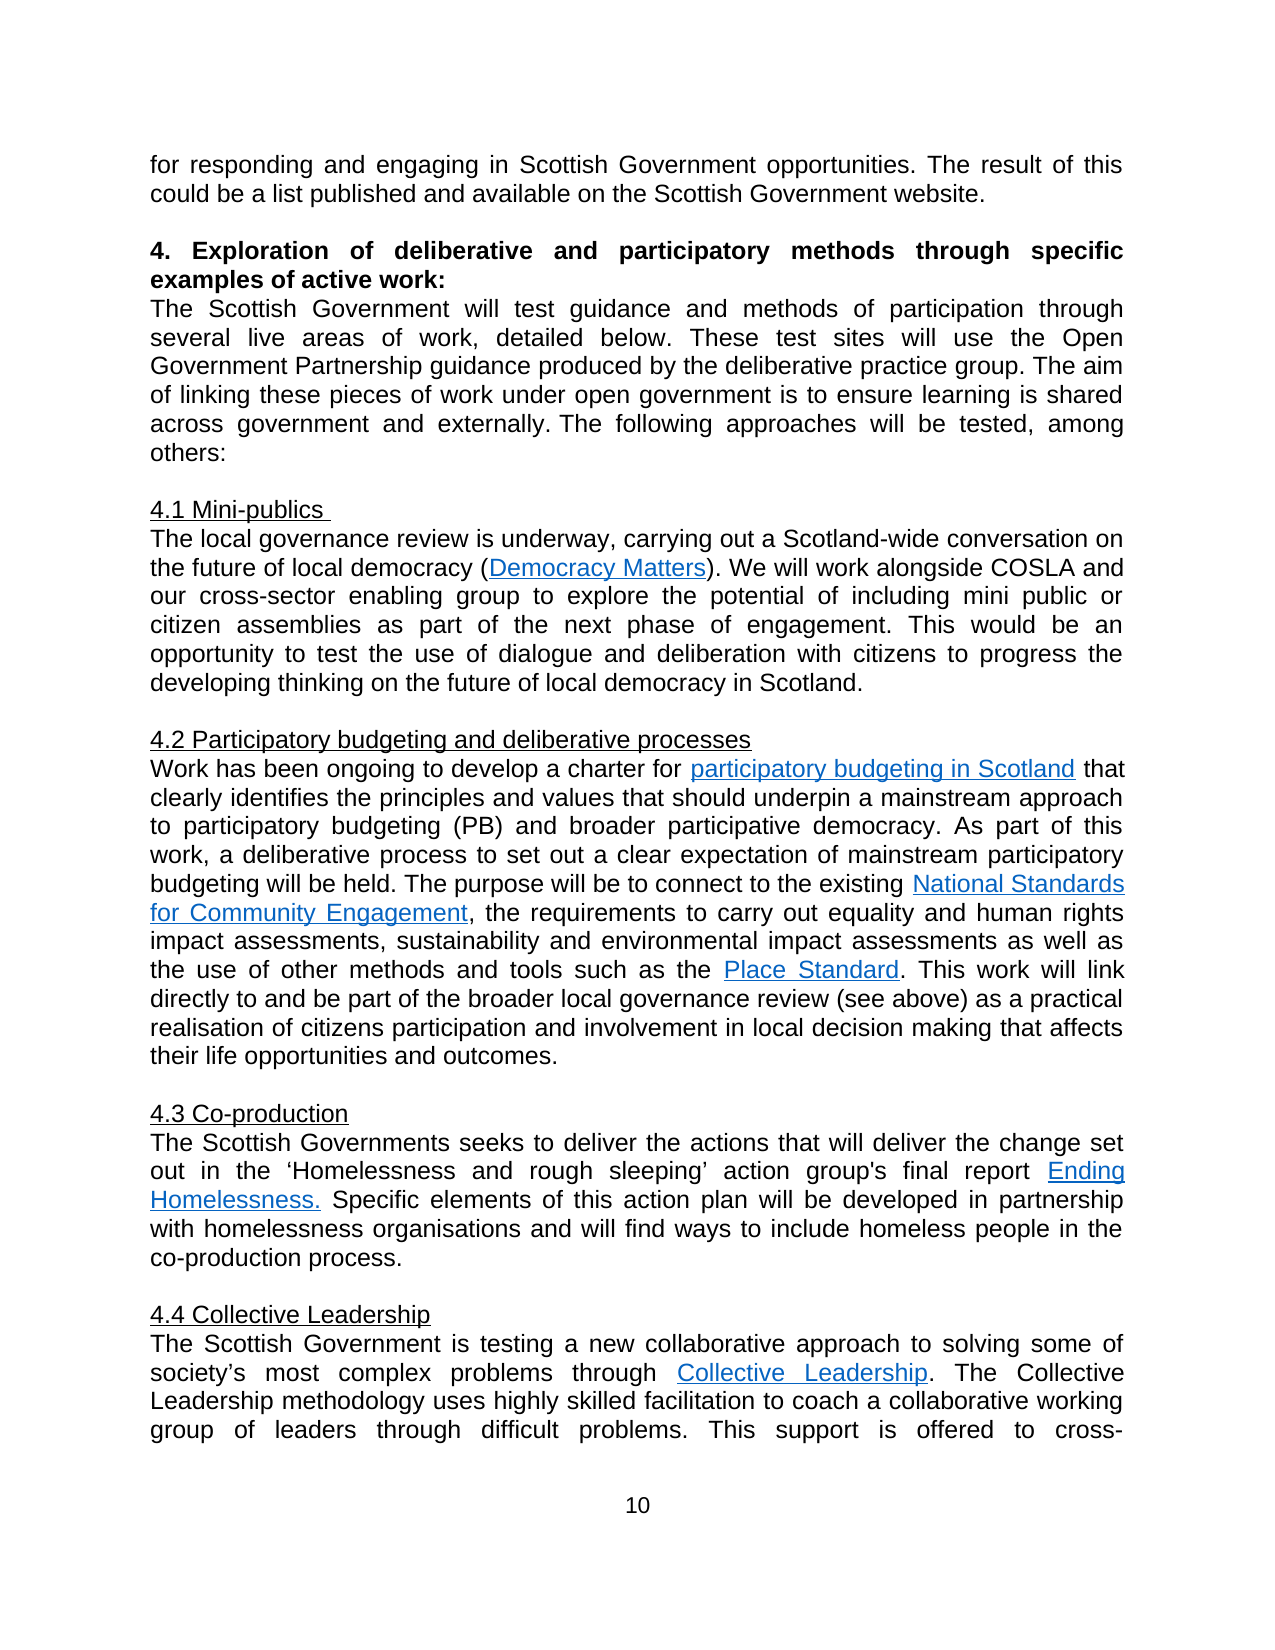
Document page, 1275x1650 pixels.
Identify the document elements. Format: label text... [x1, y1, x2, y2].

text The Scottish Governments seeks to deliver the actions that will deliver the change set out in the ‘Homelessness and rough sleeping’ action group's final report Ending Homelessness. Specific elements of this action plan will be developed in partnership with homelessness organisations and will find ways to include homeless people in the co-production process. [150, 1127, 1125, 1271]
text 4. Exploration of deliberative and participatory methods through specific examples of active work: [150, 236, 1125, 294]
text The Scottish Government will test guidance and methods of participation through several live areas of work, detailed below. These test sites will use the Open Government Partnership guidance produced by the deliberative practice group. The aim of linking these pieces of work under open government is to ensure learning is shared across government and externally. The following approaches will be tested, among others: [150, 294, 1125, 466]
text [150, 1329, 1125, 1444]
text The local governance review is underway, carrying out a Scotland-wide conversation on the future of local democracy (Democracy Matters). We will work alongside COSLA and our cross-sector enabling group to explore the potential of including mini public or citizen assemblies as part of the next phase of engagement. This would be an opportunity to test the use of dialogue and deliberation with citizens to progress the developing thinking on the future of local democracy in Scotland. [150, 524, 1125, 696]
text 4.2 Participatory budgeting and deliberative processes [150, 725, 1125, 754]
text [150, 150, 1125, 207]
text 4.3 Co-production [150, 1099, 1125, 1127]
text 4.4 Collective Leadership [150, 1300, 1125, 1329]
text Work has been ongoing to develop a charter for participatory budgeting in Scotland that clearly identifies the principles and values that should underpin a mainstream approach to participatory budgeting (PB) and broader participative democracy. As part of this work, a deliberative process to set out a clear expectation of mainstream participatory budgeting will be held. The purpose will be to connect to the existing National Standards for Community Engagement, the requirements to carry out equality and human rights impact assessments, sustainability and environmental impact assessments as well as the use of other methods and tools such as the Place Standard. This work will link directly to and be part of the broader local governance review (see above) as a practical realisation of citizens participation and involvement in local decision making that affects their life opportunities and outcomes. [150, 754, 1125, 1070]
text 4.1 Mini-publics [150, 495, 1125, 524]
